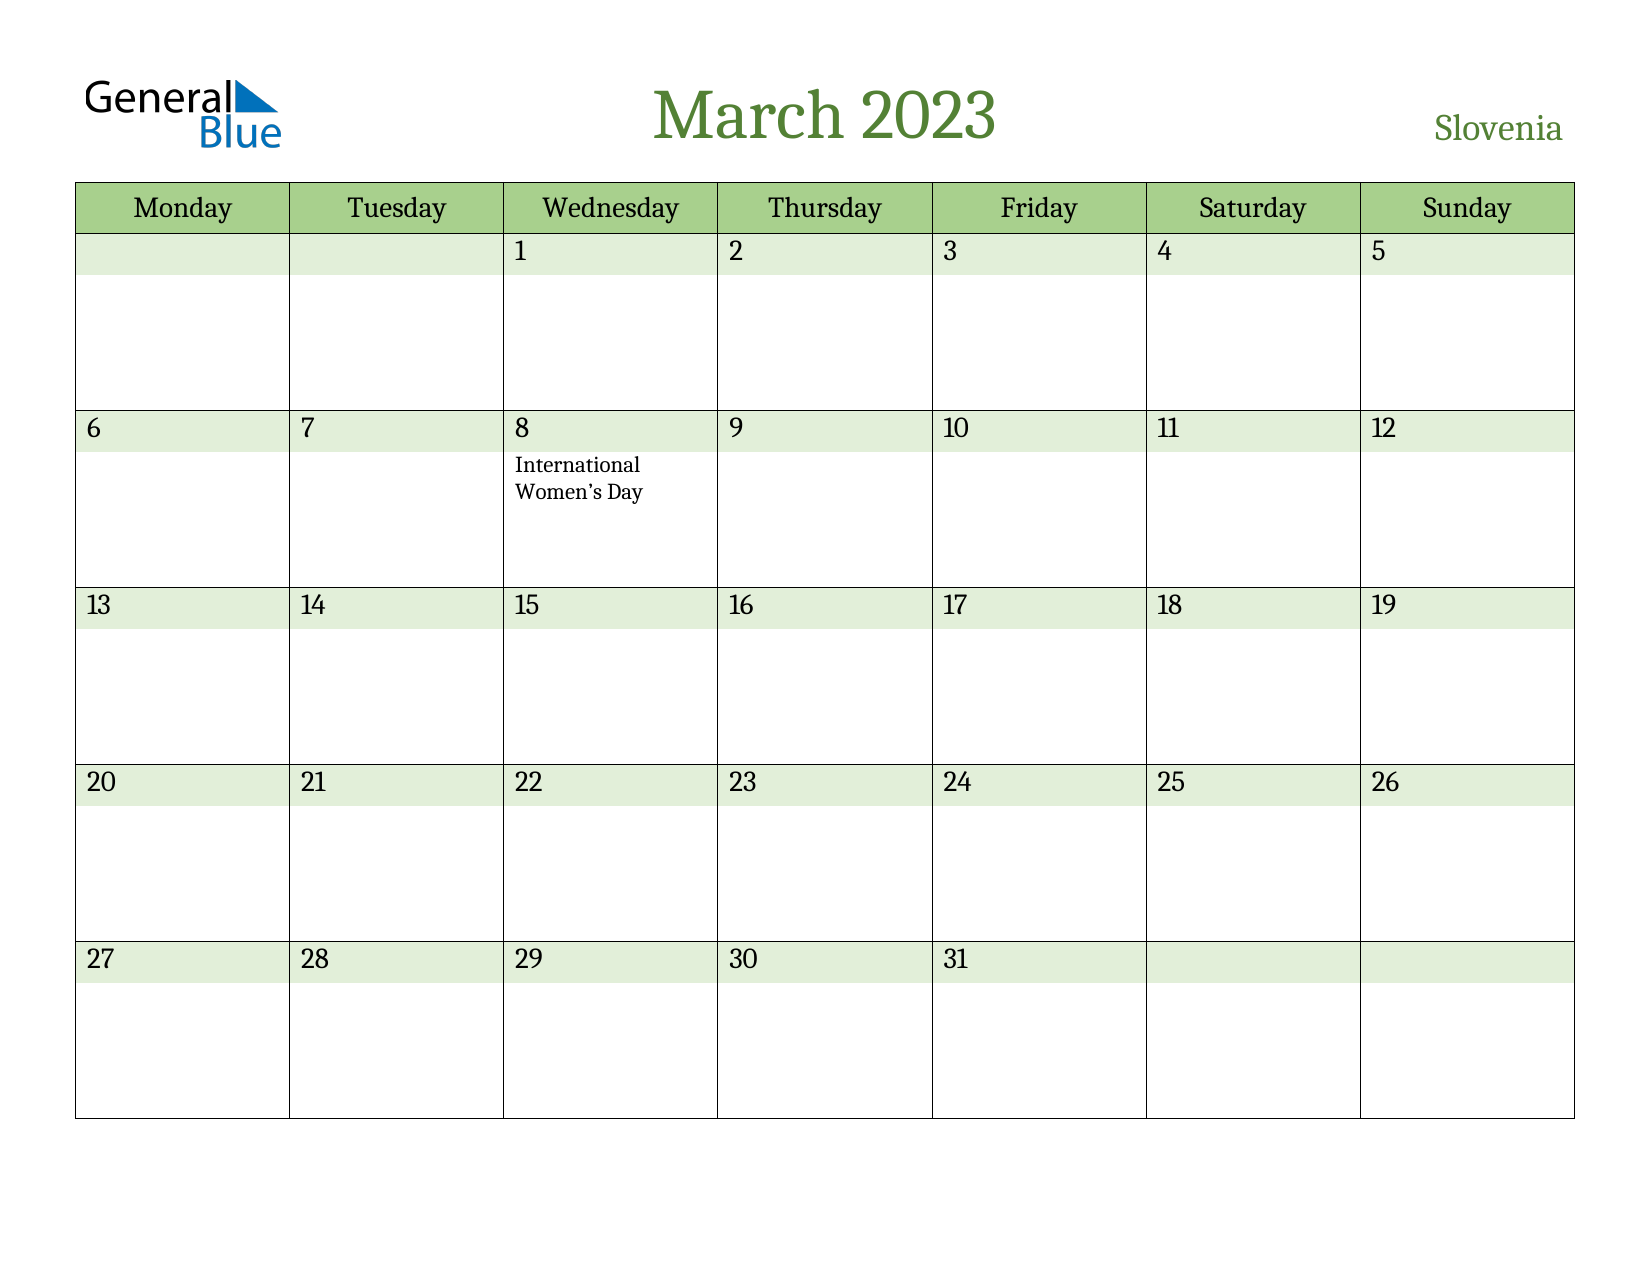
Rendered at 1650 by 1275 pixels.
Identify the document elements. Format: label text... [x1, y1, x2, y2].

table_cell [933, 452, 1146, 587]
table_cell 14 [290, 588, 503, 629]
table_cell 3 [933, 234, 1146, 275]
table_header [76, 75, 503, 182]
table_cell [504, 806, 717, 941]
table_cell [76, 629, 289, 764]
table_cell 29 [504, 942, 717, 983]
table_cell [76, 806, 289, 941]
table_cell 30 [718, 942, 932, 983]
table_header March 2023 [504, 75, 1146, 182]
table_cell [1361, 452, 1574, 587]
table_cell [1361, 275, 1574, 410]
table_cell 19 [1361, 588, 1574, 629]
table_cell [718, 452, 932, 587]
table_cell 27 [76, 942, 289, 983]
table_cell 8 [504, 411, 717, 452]
table_cell [504, 629, 717, 764]
table_cell [76, 983, 289, 1118]
table_cell [76, 275, 289, 410]
table_cell [933, 806, 1146, 941]
table_cell 6 [76, 411, 289, 452]
table_cell 22 [504, 765, 717, 806]
table_cell [1147, 452, 1360, 587]
table_cell [290, 234, 503, 275]
table_cell [290, 983, 503, 1118]
table_cell 18 [1147, 588, 1360, 629]
table_cell [1147, 629, 1360, 764]
table_cell 2 [718, 234, 932, 275]
table_cell [504, 275, 717, 410]
table_cell 21 [290, 765, 503, 806]
table_cell 25 [1147, 765, 1360, 806]
table_cell [933, 275, 1146, 410]
table_cell 17 [933, 588, 1146, 629]
table_cell [290, 806, 503, 941]
table_cell [504, 983, 717, 1118]
table_cell 11 [1147, 411, 1360, 452]
table_cell [1361, 983, 1574, 1118]
table_cell International Women’s Day [504, 452, 717, 587]
table_cell 13 [76, 588, 289, 629]
table_cell 9 [718, 411, 932, 452]
table_cell Sunday [1361, 183, 1574, 233]
table_cell [1147, 942, 1360, 983]
table_cell [290, 275, 503, 410]
table_cell [718, 629, 932, 764]
table_cell [290, 452, 503, 587]
table_cell 5 [1361, 234, 1574, 275]
table_cell 26 [1361, 765, 1574, 806]
table_cell 15 [504, 588, 717, 629]
table_cell 28 [290, 942, 503, 983]
table_cell 1 [504, 234, 717, 275]
table_cell 7 [290, 411, 503, 452]
picture [86, 80, 281, 148]
table_cell [718, 983, 932, 1118]
table_cell 12 [1361, 411, 1574, 452]
table_header Slovenia [1146, 75, 1574, 182]
table_cell [933, 629, 1146, 764]
table_cell [1147, 806, 1360, 941]
table_cell Wednesday [504, 183, 717, 233]
table_cell 31 [933, 942, 1146, 983]
table_cell Tuesday [290, 183, 503, 233]
table_cell [718, 275, 932, 410]
table_cell [1147, 275, 1360, 410]
table_cell [1147, 983, 1360, 1118]
table_cell 23 [718, 765, 932, 806]
table_cell 4 [1147, 234, 1360, 275]
table_cell [1361, 629, 1574, 764]
table_cell Monday [76, 183, 289, 233]
table_cell [76, 452, 289, 587]
table_cell 10 [933, 411, 1146, 452]
table_cell Saturday [1147, 183, 1360, 233]
table_cell 16 [718, 588, 932, 629]
table_cell [1361, 806, 1574, 941]
table_cell [718, 806, 932, 941]
table_cell [933, 983, 1146, 1118]
table_cell 20 [76, 765, 289, 806]
table_cell Friday [933, 183, 1146, 233]
table_cell Thursday [718, 183, 932, 233]
table_cell [290, 629, 503, 764]
table_cell [1361, 942, 1574, 983]
table_cell 24 [933, 765, 1146, 806]
table_cell [76, 234, 289, 275]
